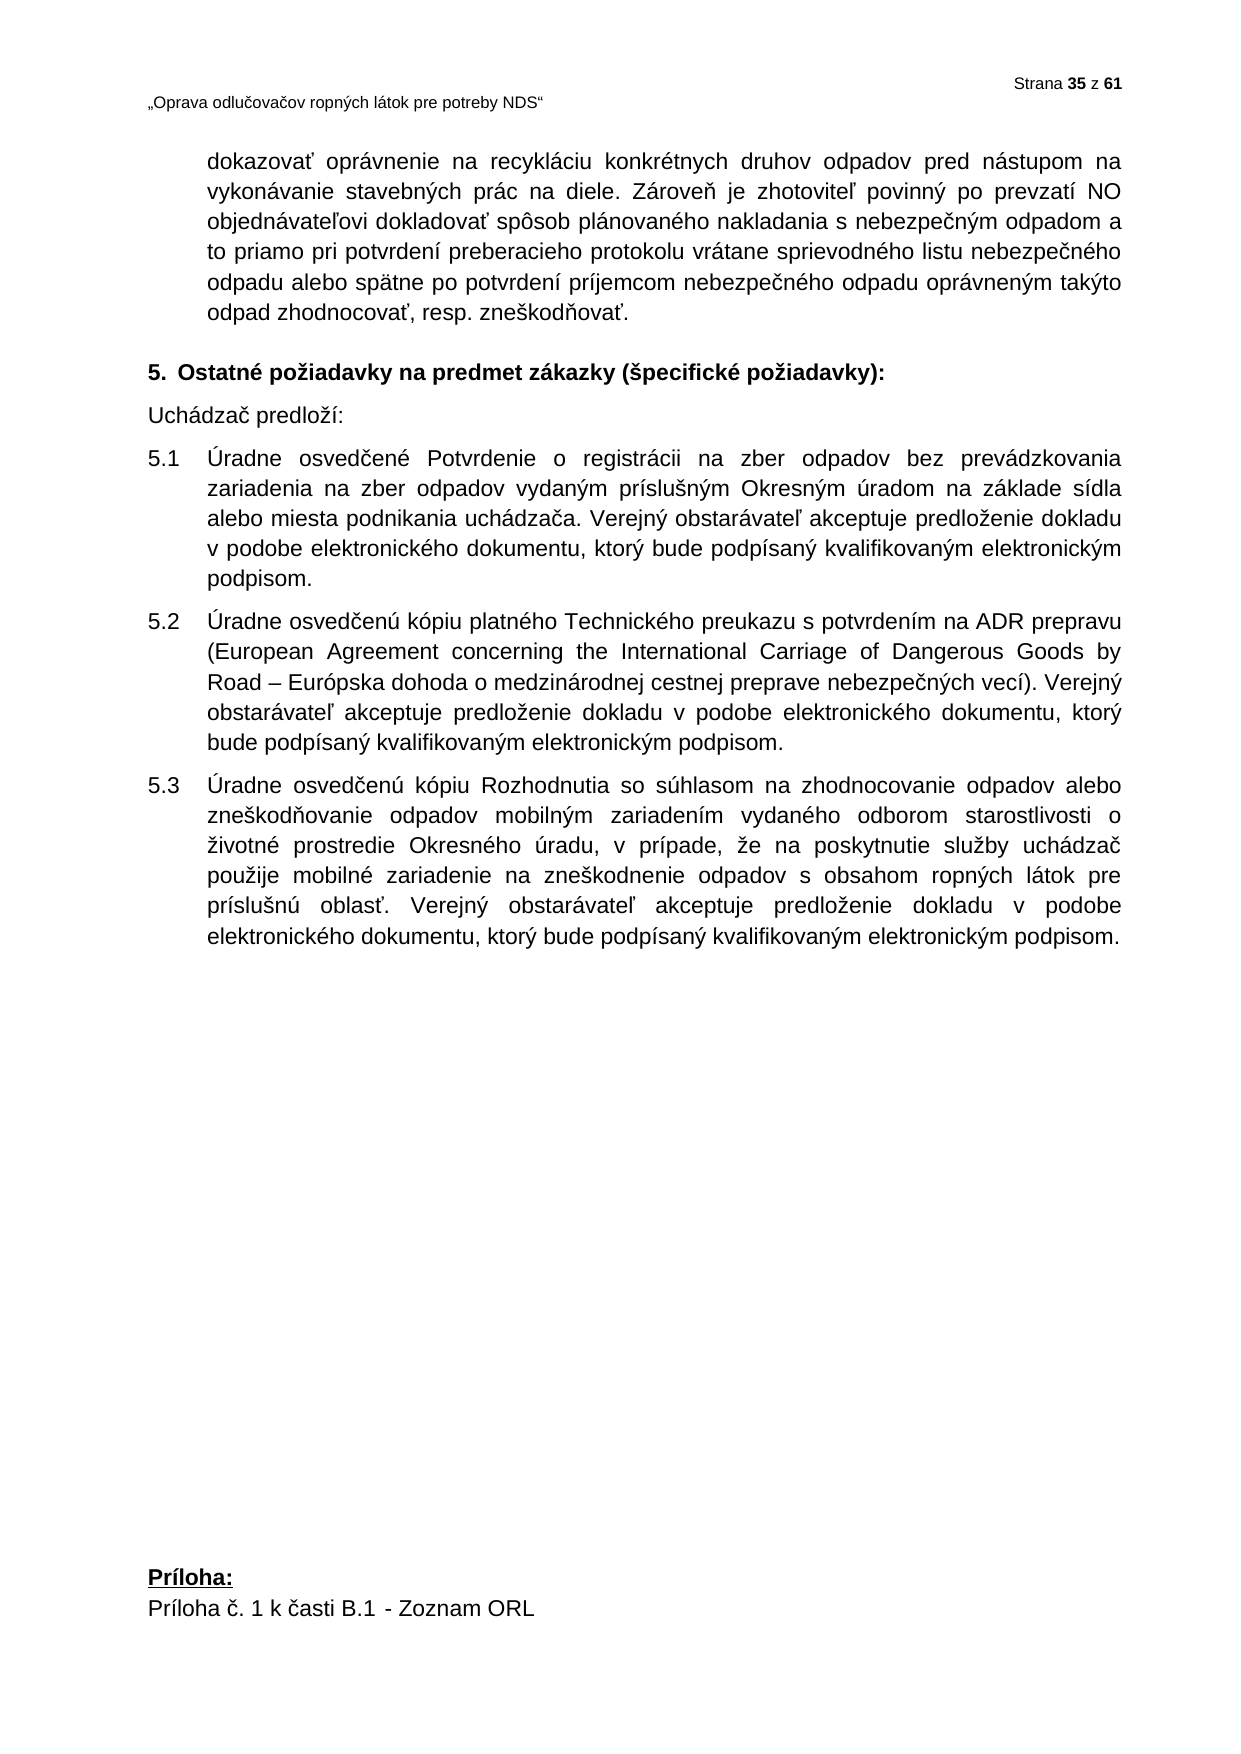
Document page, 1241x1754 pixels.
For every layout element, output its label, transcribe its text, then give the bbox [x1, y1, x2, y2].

text Uchádzač predloží: [148, 402, 1122, 428]
text 5. Ostatné požiadavky na predmet zákazky (špecifické požiadavky): [148, 359, 1122, 386]
text 5.1 Úradne osvedčené Potvrdenie o registrácii na zber odpadov bez prevádzkovania zariadenia na zber odpadov vydaným príslušným Okresným úradom na základe sídla alebo miesta podnikania uchádzača. Verejný obstarávateľ akceptuje predloženie dokladu v podobe elektronického dokumentu, ktorý bude podpísaný kvalifikovaným elektronickým podpisom. [148, 444, 1122, 592]
text Príloha č. 1 k časti B.1 - Zoznam ORL [148, 1594, 1122, 1621]
text 5.2 Úradne osvedčenú kópiu platného Technického preukazu s potvrdením na ADR prepravu (European Agreement concerning the International Carriage of Dangerous Goods by Road – Európska dohoda o medzinárodnej cestnej preprave nebezpečných vecí). Verejný obstarávateľ akceptuje predloženie dokladu v podobe elektronického dokumentu, ktorý bude podpísaný kvalifikovaným elektronickým podpisom. [148, 608, 1122, 755]
text 5.3 Úradne osvedčenú kópiu Rozhodnutia so súhlasom na zhodnocovanie odpadov alebo zneškodňovanie odpadov mobilným zariadením vydaného odborom starostlivosti o životné prostredie Okresného úradu, v prípade, že na poskytnutie služby uchádzač použije mobilné zariadenie na zneškodnenie odpadov s obsahom ropných látok pre príslušnú oblasť. Verejný obstarávateľ akceptuje predloženie dokladu v podobe elektronického dokumentu, ktorý bude podpísaný kvalifikovaným elektronickým podpisom. [148, 772, 1122, 949]
text Príloha: [148, 1564, 1122, 1591]
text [148, 148, 1122, 325]
